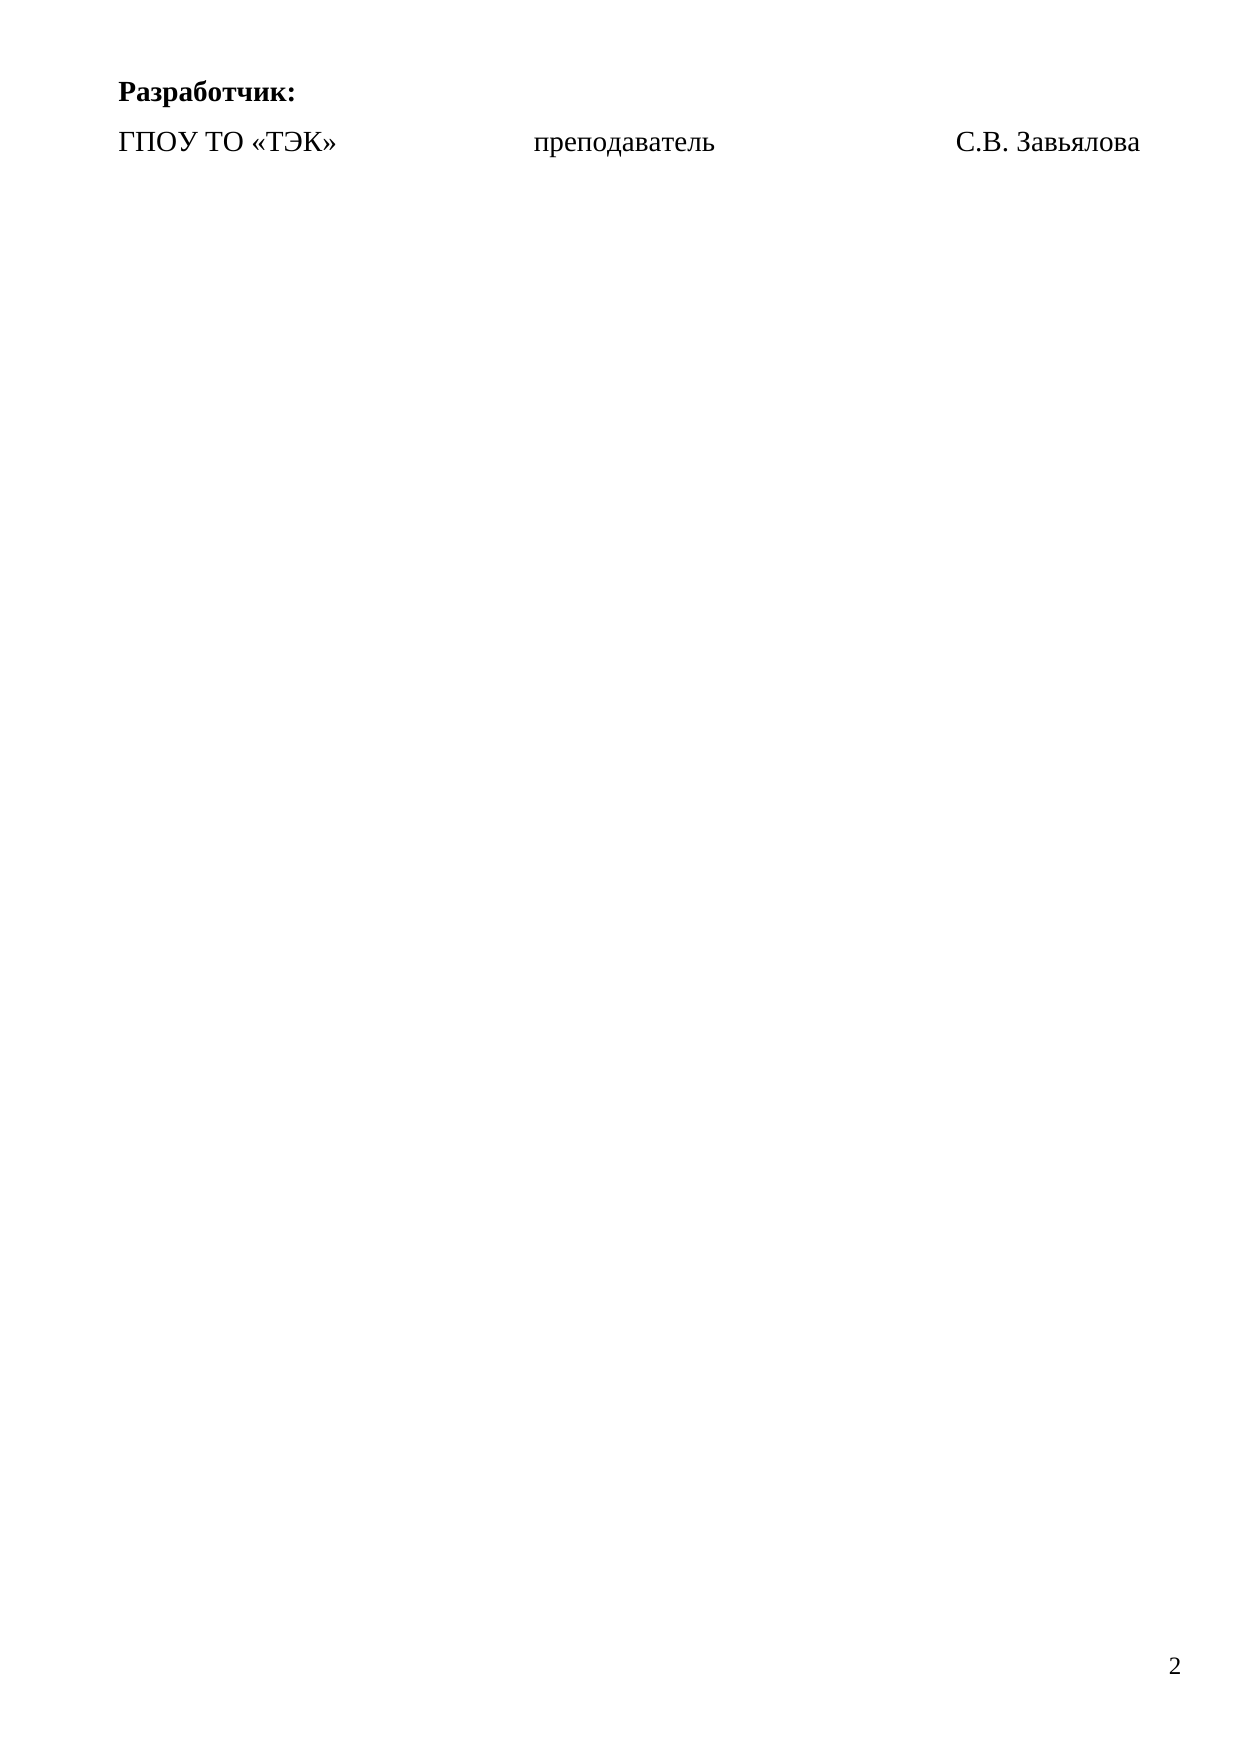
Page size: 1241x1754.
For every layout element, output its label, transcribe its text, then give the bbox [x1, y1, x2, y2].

text ГПОУ ТО «ТЭК» преподаватель С.В. Завьялова [118, 124, 1181, 158]
text Разработчик: [118, 74, 1181, 107]
